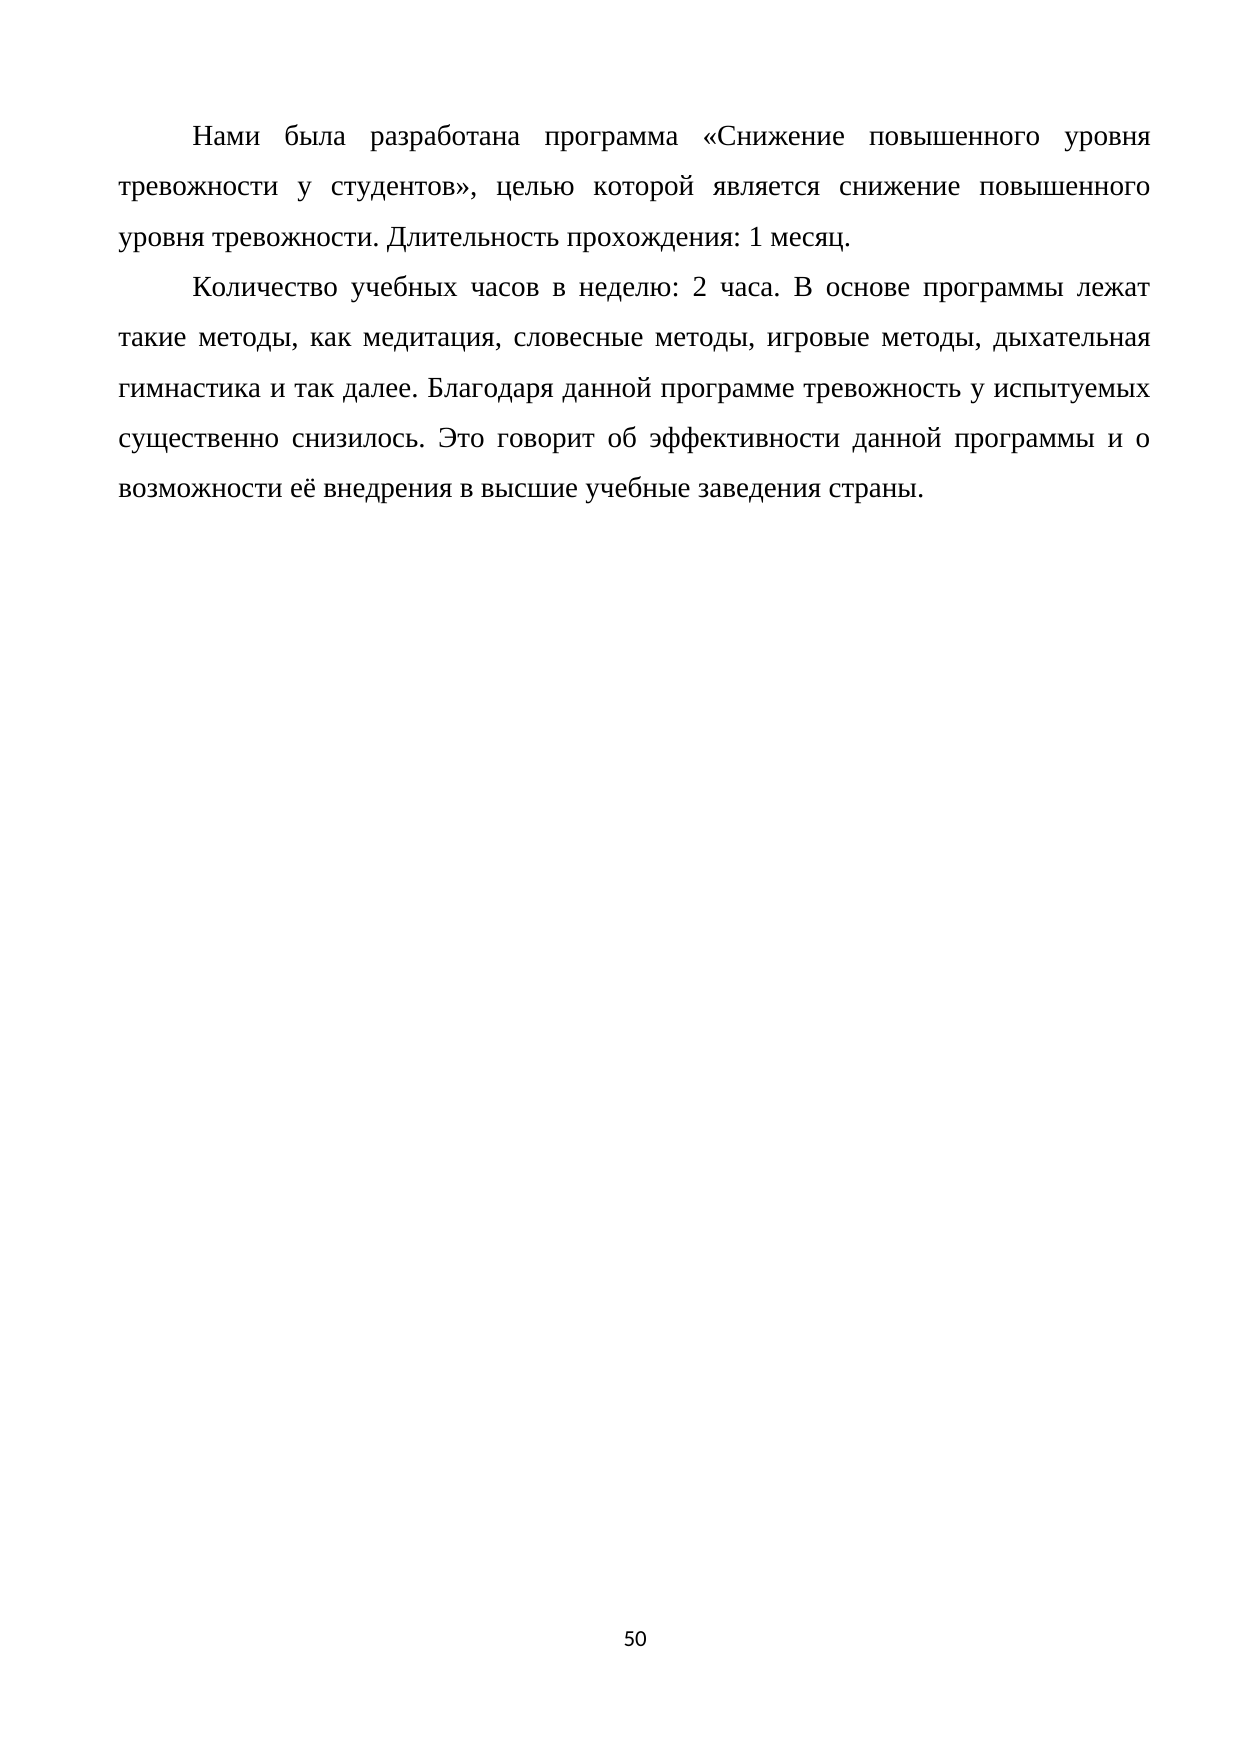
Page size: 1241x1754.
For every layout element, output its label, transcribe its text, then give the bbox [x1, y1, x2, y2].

text Количество учебных часов в неделю: 2 часа. В основе программы лежат такие методы, как медитация, словесные методы, игровые методы, дыхательная гимнастика и так далее. Благодаря данной программе тревожность у испытуемых существенно снизилось. Это говорит об эффективности данной программы и о возможности её внедрения в высшие учебные заведения страны. [118, 269, 1152, 504]
text Нами была разработана программа «Снижение повышенного уровня тревожности у студентов», целью которой является снижение повышенного уровня тревожности. Длительность прохождения: 1 месяц. [118, 118, 1152, 252]
